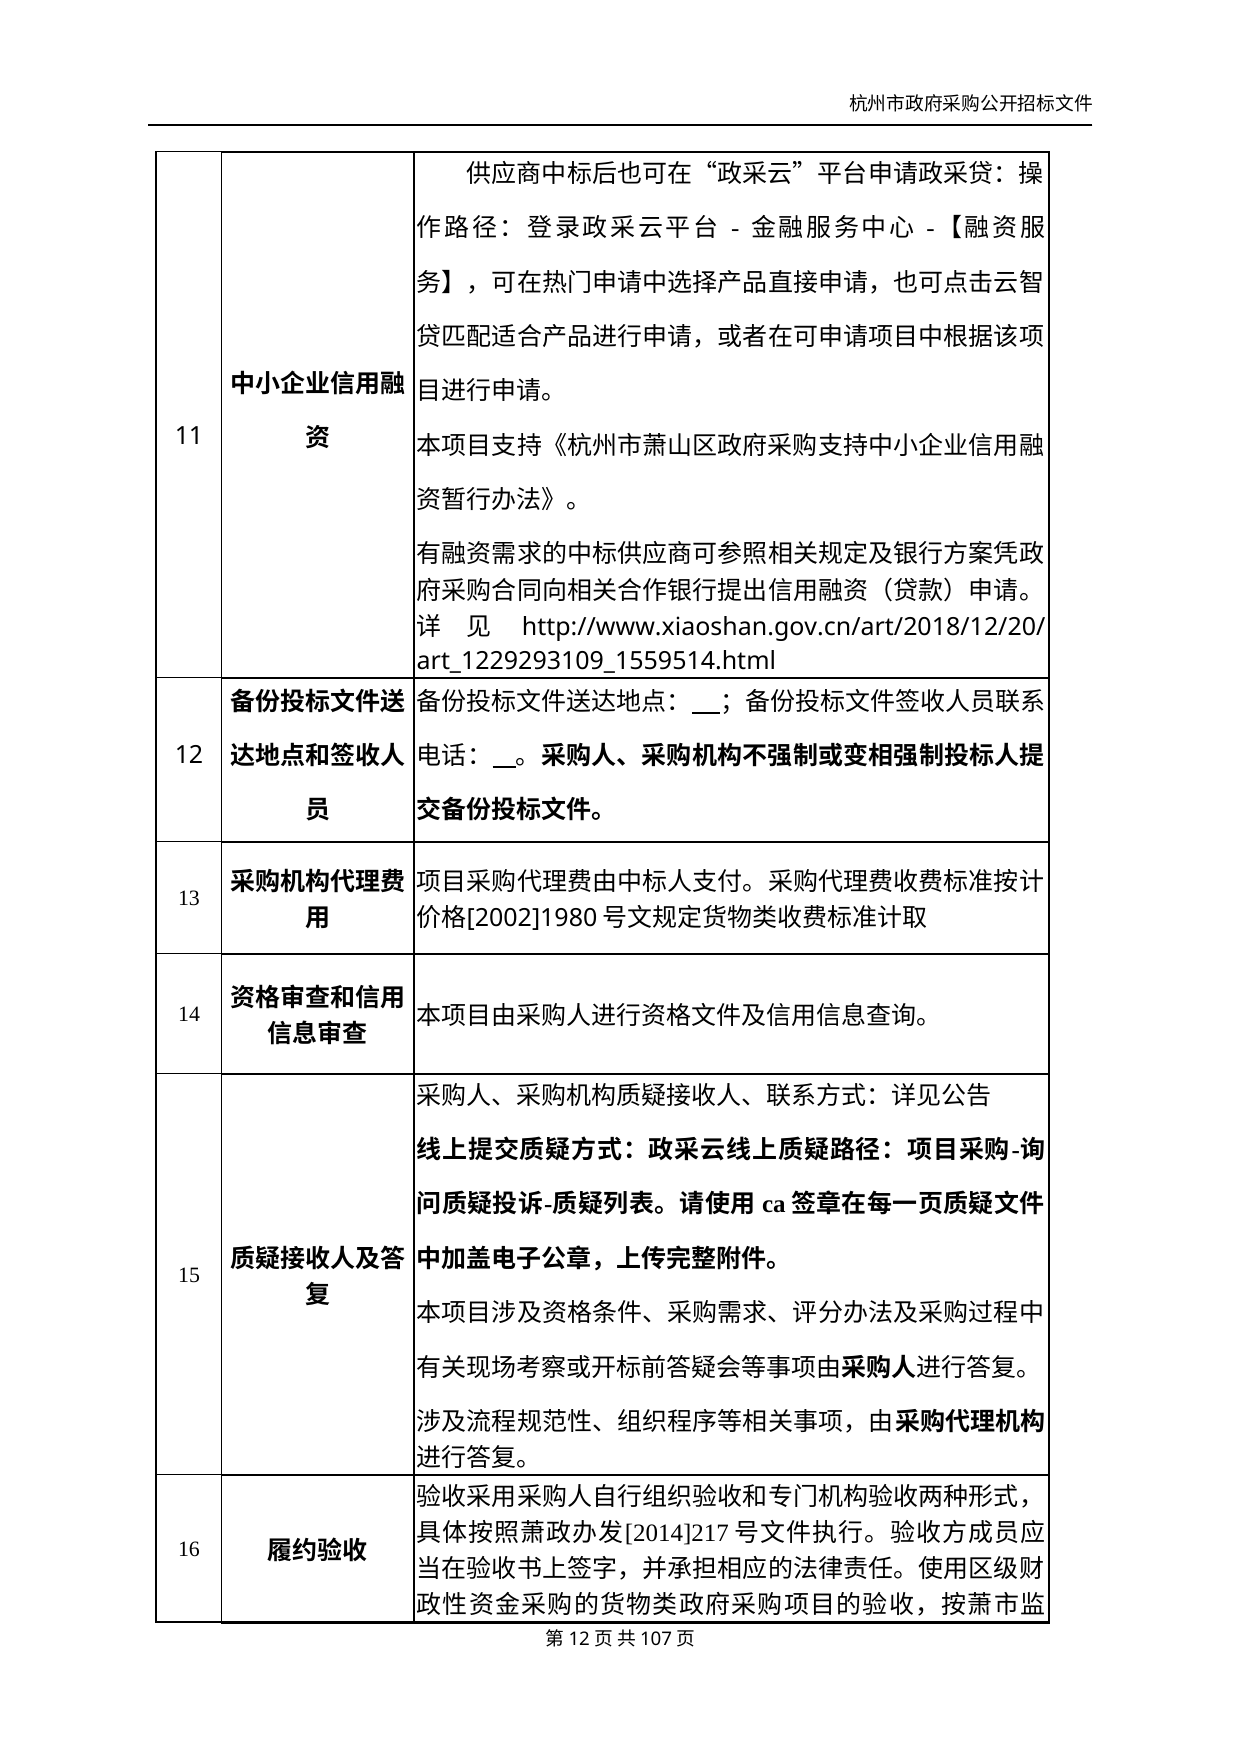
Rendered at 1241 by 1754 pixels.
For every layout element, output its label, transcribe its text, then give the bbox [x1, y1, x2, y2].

table_cell 采购人、采购机构质疑接收人、联系方式：详见公告 线上提交质疑方式：政采云线上质疑路径：项目采购-询问质疑投诉-质疑列表。请使用ca签章在每一页质疑文件中加盖电子公章，上传完整附件。 本项目涉及资格条件、采购需求、评分办法及采购过程中有关现场考察或开标前答疑会等事项由采购人进行答复。 涉及流程规范性、组织程序等相关事项，由采购代理机构进行答复。 [415, 1075, 1048, 1474]
table_cell 13 [157, 842, 221, 953]
table_cell 本项目由采购人进行资格文件及信用信息查询。 [415, 955, 1048, 1073]
table_cell 质疑接收人及答复 [222, 1075, 413, 1474]
table_cell 12 [157, 678, 221, 841]
table_cell 15 [157, 1074, 221, 1474]
table_cell 11 [157, 152, 221, 677]
table_cell 资格审查和信用信息审查 [222, 955, 413, 1073]
table_cell 采购机构代理费用 [222, 843, 413, 953]
table_cell 履约验收 [222, 1476, 413, 1621]
table_cell 16 [157, 1475, 221, 1621]
table_cell 14 [157, 954, 221, 1073]
table_cell 供应商中标后也可在“政采云”平台申请政采贷：操作路径：登录政采云平台 - 金融服务中心 -【融资服务】，可在热门申请中选择产品直接申请，也可点击云智贷匹配适合产品进行申请，或者在可申请项目中根据该项目进行申请。 本项目支持《杭州市萧山区政府采购支持中小企业信用融资暂行办法》。 有融资需求的中标供应商可参照相关规定及银行方案凭政府采购合同向相关合作银行提出信用融资（贷款）申请。详见http://www.xiaoshan.gov.cn/art/2018/12/20/art_1229293109_1559514.html [415, 153, 1048, 677]
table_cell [415, 1476, 1048, 1621]
table_cell 中小企业信用融资 [222, 153, 413, 677]
table_cell 备份投标文件送达地点： ；备份投标文件签收人员联系电话： 。采购人、采购机构不强制或变相强制投标人提交备份投标文件。 [415, 679, 1048, 841]
table_cell 项目采购代理费由中标人支付。采购代理费收费标准按计价格[2002]1980号文规定货物类收费标准计取 [415, 843, 1048, 953]
table_cell 备份投标文件送达地点和签收人员 [222, 679, 413, 841]
